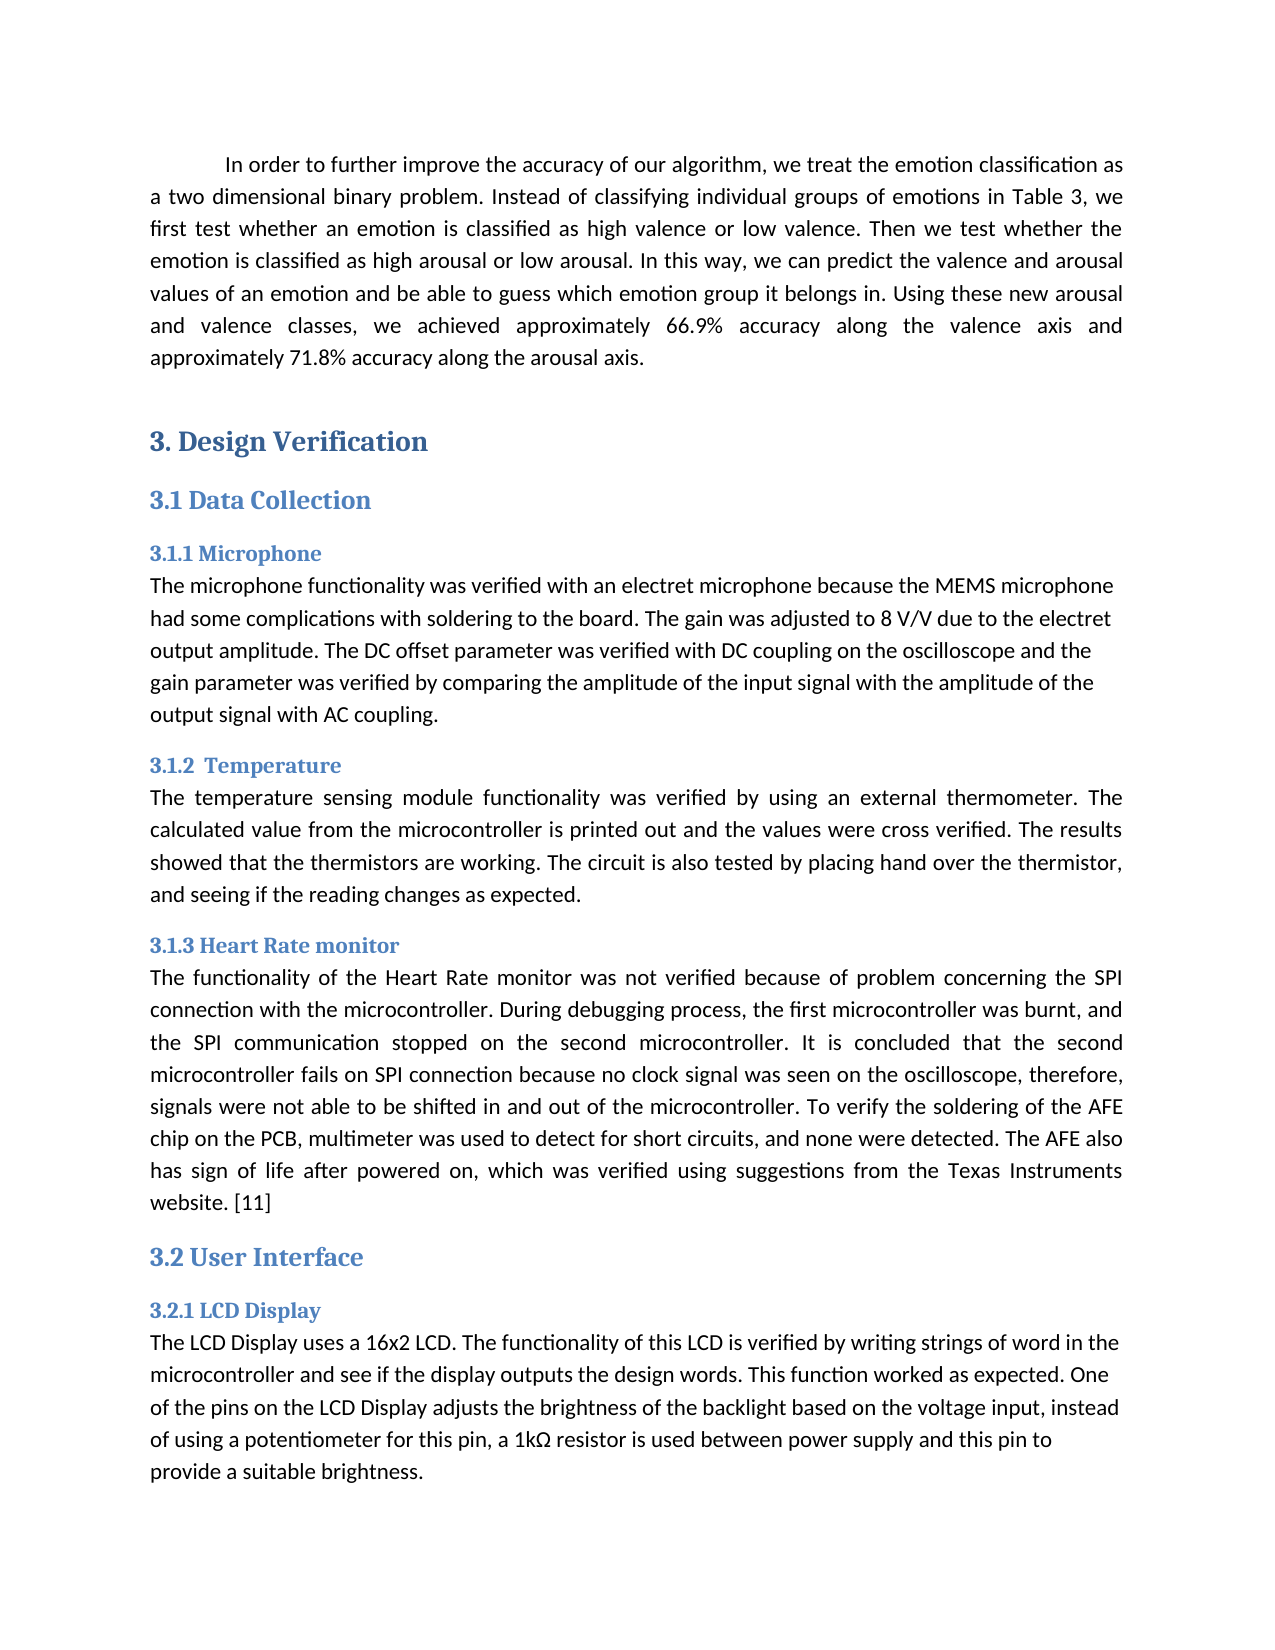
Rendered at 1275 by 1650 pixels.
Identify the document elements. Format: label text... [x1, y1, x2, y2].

text The functionality of the Heart Rate monitor was not verified because of problem concerning the SPI connection with the microcontroller. During debugging process, the first microcontroller was burnt, and the SPI communication stopped on the second microcontroller. It is concluded that the second microcontroller fails on SPI connection because no clock signal was seen on the oscilloscope, therefore, signals were not able to be shifted in and out of the microcontroller. To verify the soldering of the AFE chip on the PCB, multimeter was used to detect for short circuits, and none were detected. The AFE also has sign of life after powered on, which was verified using suggestions from the Texas Instruments website. [11] [150, 963, 1125, 1217]
subtitle 3.1.2 Temperature [150, 753, 1125, 779]
subtitle 3.1.1 Microphone [150, 541, 1125, 568]
subtitle 3. Design Verification [150, 425, 1125, 459]
subtitle 3.1 Data Collection [150, 485, 1125, 516]
subtitle 3.2.1 LCD Display [150, 1298, 1125, 1324]
subtitle 3.1.3 Heart Rate monitor [150, 933, 1125, 959]
text The LCD Display uses a 16x2 LCD. The functionality of this LCD is verified by writing strings of word in the microcontroller and see if the display outputs the design words. This function worked as expected. One of the pins on the LCD Display adjusts the brightness of the backlight based on the voltage input, instead of using a potentiometer for this pin, a 1kΩ resistor is used between power supply and this pin to provide a suitable brightness. [150, 1328, 1125, 1485]
subtitle 3.2 User Interface [150, 1242, 1125, 1273]
text The temperature sensing module functionality was verified by using an external thermometer. The calculated value from the microcontroller is printed out and the values were cross verified. The results showed that the thermistors are working. The circuit is also tested by placing hand over the thermistor, and seeing if the reading changes as expected. [150, 783, 1125, 908]
text In order to further improve the accuracy of our algorithm, we treat the emotion classification as a two dimensional binary problem. Instead of classifying individual groups of emotions in Table 3, we first test whether an emotion is classified as high valence or low valence. Then we test whether the emotion is classified as high arousal or low arousal. In this way, we can predict the valence and arousal values of an emotion and be able to guess which emotion group it belongs in. Using these new arousal and valence classes, we achieved approximately 66.9% accuracy along the valence axis and approximately 71.8% accuracy along the arousal axis. [150, 150, 1125, 371]
text The microphone functionality was verified with an electret microphone because the MEMS microphone had some complications with soldering to the board. The gain was adjusted to 8 V/V due to the electret output amplitude. The DC offset parameter was verified with DC coupling on the oscilloscope and the gain parameter was verified by comparing the amplitude of the input signal with the amplitude of the output signal with AC coupling. [150, 571, 1125, 728]
